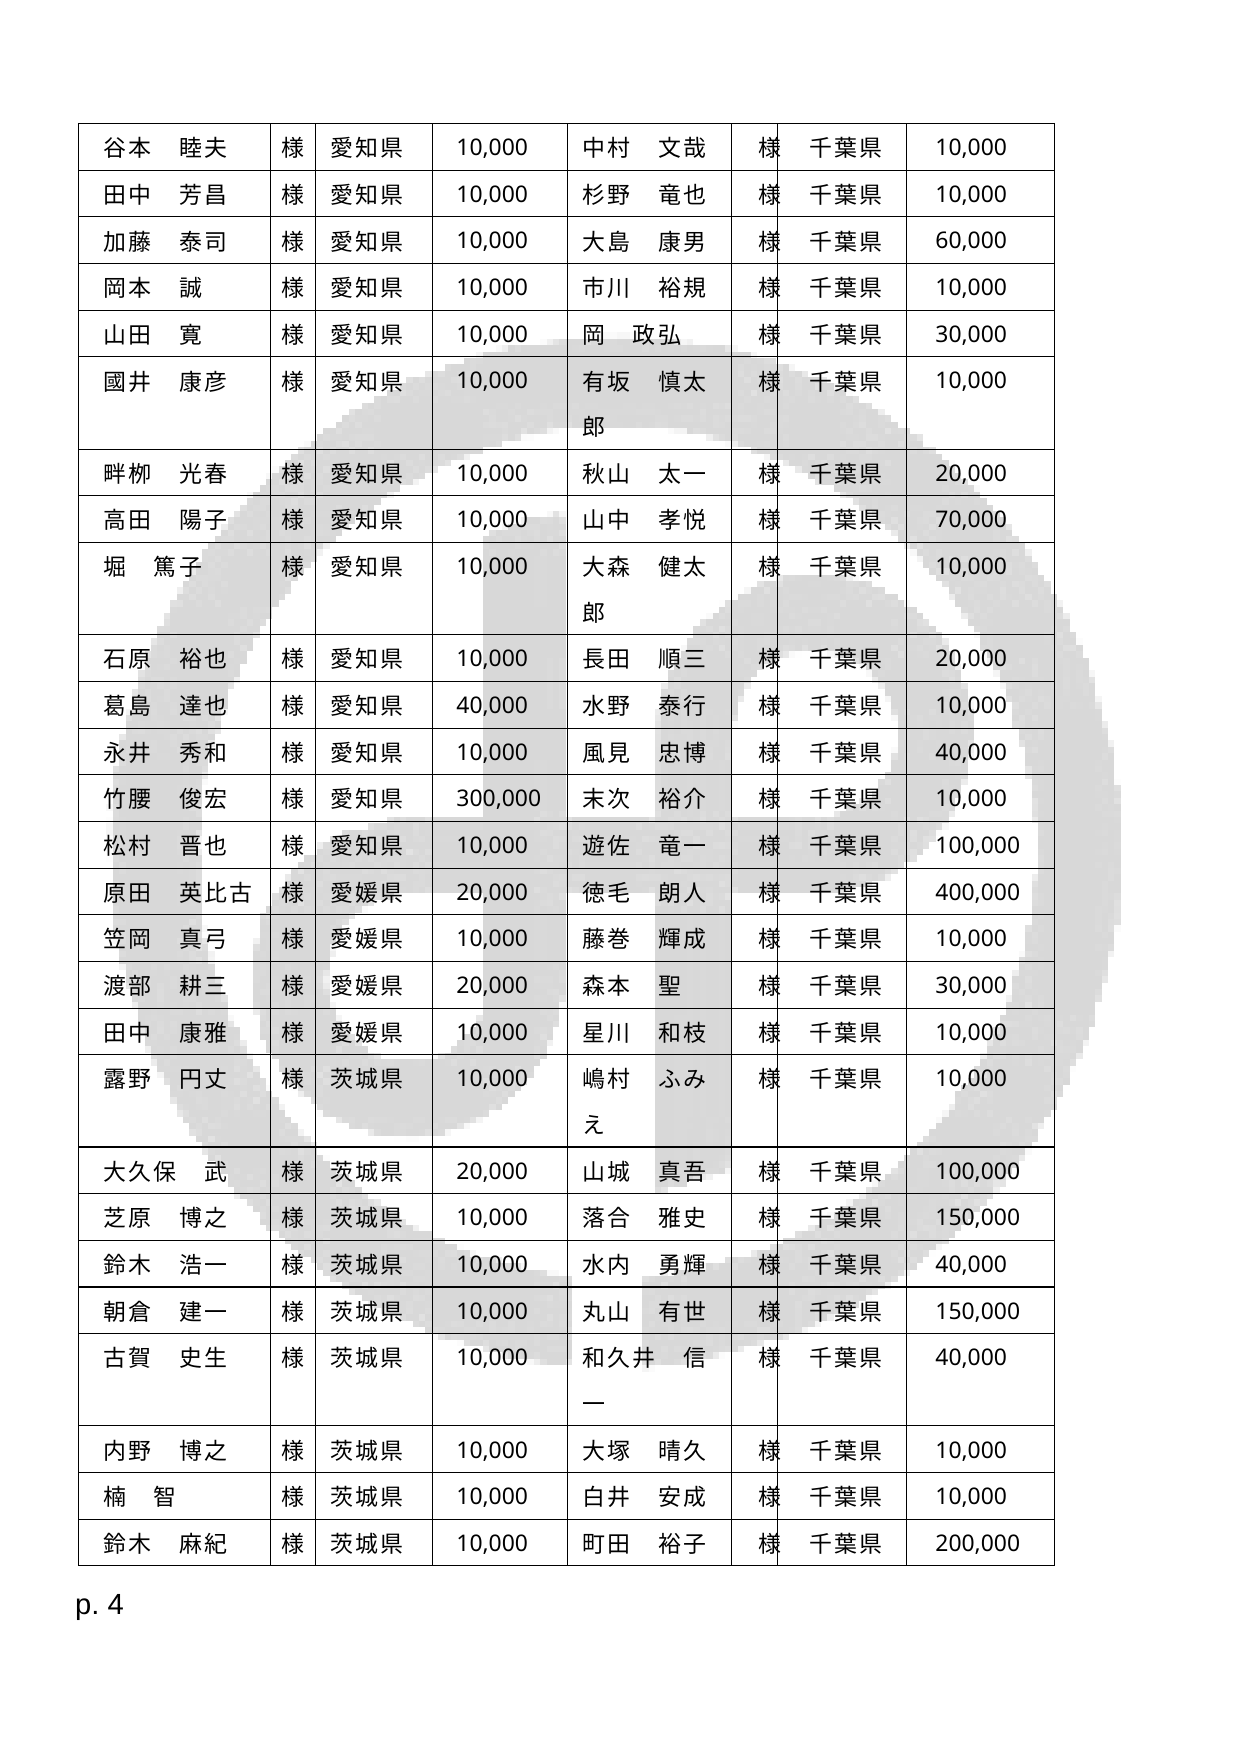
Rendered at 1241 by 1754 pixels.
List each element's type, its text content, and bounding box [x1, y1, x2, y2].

table_cell 様 [732, 915, 777, 961]
table_cell 石原 裕也 [79, 635, 270, 681]
table_cell 愛知県 [316, 775, 432, 821]
table_cell 10,000 [433, 171, 567, 216]
table_cell 10,000 [907, 1055, 1054, 1146]
table_cell 町田 裕子 [568, 1520, 731, 1565]
table_cell 20,000 [433, 1148, 567, 1193]
table_cell 70,000 [907, 496, 1054, 542]
table_cell 様 [732, 543, 777, 634]
table_cell 10,000 [433, 1473, 567, 1519]
table_cell 白井 安成 [568, 1473, 731, 1519]
table_cell 様 [732, 1055, 777, 1146]
table_cell 様 [271, 543, 315, 634]
table_cell 40,000 [907, 729, 1054, 774]
table_cell 10,000 [433, 264, 567, 309]
table_cell 千葉県 [778, 729, 906, 774]
table_cell 水野 泰行 [568, 682, 731, 727]
table_cell 様 [732, 217, 777, 263]
table_cell 様 [732, 1426, 777, 1472]
table_cell 様 [271, 450, 315, 495]
table_cell 藤巻 輝成 [568, 915, 731, 961]
table_cell 高田 陽子 [79, 496, 270, 542]
table_cell 10,000 [907, 357, 1054, 448]
table_cell 愛媛県 [316, 869, 432, 914]
table_cell 様 [732, 869, 777, 914]
table_cell 10,000 [433, 1241, 567, 1286]
table_cell 様 [271, 822, 315, 867]
table_cell 様 [271, 217, 315, 263]
table_cell 渡部 耕三 [79, 962, 270, 1007]
table_cell 10,000 [907, 1009, 1054, 1054]
table_cell 150,000 [907, 1288, 1054, 1333]
table_cell 様 [271, 775, 315, 821]
table_cell 様 [732, 1473, 777, 1519]
table_cell 千葉県 [778, 496, 906, 542]
table_cell 愛知県 [316, 729, 432, 774]
table_cell 150,000 [907, 1194, 1054, 1240]
table_cell 10,000 [433, 822, 567, 867]
table_cell 様 [271, 1473, 315, 1519]
table_cell 大島 康男 [568, 217, 731, 263]
table_cell 様 [271, 171, 315, 216]
table_cell 千葉県 [778, 124, 906, 169]
table_cell 様 [271, 915, 315, 961]
table_cell 星川 和枝 [568, 1009, 731, 1054]
table_cell 愛知県 [316, 171, 432, 216]
table_cell 様 [271, 1288, 315, 1333]
table_cell 千葉県 [778, 217, 906, 263]
table_cell 10,000 [907, 682, 1054, 727]
table_cell 遊佐 竜一 [568, 822, 731, 867]
table_cell 10,000 [433, 1194, 567, 1240]
table_cell 千葉県 [778, 1148, 906, 1193]
table_cell 愛知県 [316, 311, 432, 356]
table_cell 茨城県 [316, 1520, 432, 1565]
table_cell 田中 康雅 [79, 1009, 270, 1054]
table_cell 有坂 慎太郎 [568, 357, 731, 448]
table_cell 竹腰 俊宏 [79, 775, 270, 821]
table_cell 200,000 [907, 1520, 1054, 1565]
table_cell 千葉県 [778, 450, 906, 495]
table_cell 千葉県 [778, 1194, 906, 1240]
table_cell 愛媛県 [316, 915, 432, 961]
table_cell 10,000 [433, 1520, 567, 1565]
table_cell 10,000 [907, 1473, 1054, 1519]
table_cell 40,000 [907, 1241, 1054, 1286]
table_cell 和久井 信一 [568, 1334, 731, 1425]
table_cell 愛知県 [316, 217, 432, 263]
table_cell 笠岡 真弓 [79, 915, 270, 961]
table_cell 60,000 [907, 217, 1054, 263]
table_cell 10,000 [907, 264, 1054, 309]
table_cell 茨城県 [316, 1241, 432, 1286]
table_cell 嶋村 ふみえ [568, 1055, 731, 1146]
table_cell 様 [732, 124, 777, 169]
table_cell 大森 健太郎 [568, 543, 731, 634]
table_cell 千葉県 [778, 1473, 906, 1519]
table_cell 愛知県 [316, 496, 432, 542]
table_cell 様 [271, 311, 315, 356]
table_cell 様 [732, 775, 777, 821]
table_cell 谷本 睦夫 [79, 124, 270, 169]
table_cell 愛知県 [316, 264, 432, 309]
table_cell 落合 雅史 [568, 1194, 731, 1240]
table_cell 愛知県 [316, 124, 432, 169]
table_cell 永井 秀和 [79, 729, 270, 774]
table_cell 千葉県 [778, 1334, 906, 1425]
table_cell 大久保 武 [79, 1148, 270, 1193]
table_cell 中村 文哉 [568, 124, 731, 169]
table_cell 愛知県 [316, 682, 432, 727]
table_cell 山田 寛 [79, 311, 270, 356]
table_cell 葛島 達也 [79, 682, 270, 727]
table_cell 20,000 [907, 450, 1054, 495]
table_cell 千葉県 [778, 682, 906, 727]
table_cell 國井 康彦 [79, 357, 270, 448]
table_cell 風見 忠博 [568, 729, 731, 774]
table_cell 愛媛県 [316, 962, 432, 1007]
table_cell 千葉県 [778, 1288, 906, 1333]
table_cell 10,000 [433, 357, 567, 448]
table_cell 様 [271, 729, 315, 774]
table_cell 様 [271, 1426, 315, 1472]
table_cell 千葉県 [778, 869, 906, 914]
table_cell 様 [732, 1241, 777, 1286]
table_cell 10,000 [907, 171, 1054, 216]
table_cell 茨城県 [316, 1055, 432, 1146]
table_cell 山中 孝悦 [568, 496, 731, 542]
table_cell 千葉県 [778, 357, 906, 448]
table_cell 原田 英比古 [79, 869, 270, 914]
table_cell 10,000 [433, 729, 567, 774]
table_cell 10,000 [907, 775, 1054, 821]
table_cell 千葉県 [778, 1055, 906, 1146]
table_cell 様 [271, 124, 315, 169]
table_cell 100,000 [907, 822, 1054, 867]
table_cell 様 [271, 1194, 315, 1240]
table_cell 様 [732, 635, 777, 681]
table_cell 畔栁 光春 [79, 450, 270, 495]
table_cell 様 [732, 1148, 777, 1193]
table_cell 100,000 [907, 1148, 1054, 1193]
table_cell 千葉県 [778, 543, 906, 634]
table_cell 加藤 泰司 [79, 217, 270, 263]
table_cell 様 [271, 1334, 315, 1425]
table_cell 10,000 [433, 496, 567, 542]
table_cell 40,000 [907, 1334, 1054, 1425]
table_cell 愛知県 [316, 450, 432, 495]
table_cell 古賀 史生 [79, 1334, 270, 1425]
table_cell 300,000 [433, 775, 567, 821]
table_cell 茨城県 [316, 1288, 432, 1333]
table_cell 10,000 [433, 311, 567, 356]
table_cell 千葉県 [778, 1241, 906, 1286]
table_cell 様 [271, 264, 315, 309]
table_cell 茨城県 [316, 1473, 432, 1519]
table_cell 10,000 [433, 915, 567, 961]
table_cell 20,000 [907, 635, 1054, 681]
table_cell 様 [271, 635, 315, 681]
table_cell 田中 芳昌 [79, 171, 270, 216]
table_cell 10,000 [433, 1055, 567, 1146]
table_cell 10,000 [907, 915, 1054, 961]
table_cell 様 [732, 1009, 777, 1054]
table_cell 内野 博之 [79, 1426, 270, 1472]
table_cell 様 [271, 682, 315, 727]
table_cell 岡 政弘 [568, 311, 731, 356]
table_cell 10,000 [433, 1009, 567, 1054]
table_cell 山城 真吾 [568, 1148, 731, 1193]
table_cell 千葉県 [778, 1009, 906, 1054]
table_cell 鈴木 浩一 [79, 1241, 270, 1286]
table_cell 愛媛県 [316, 1009, 432, 1054]
table_cell 芝原 博之 [79, 1194, 270, 1240]
table_cell 愛知県 [316, 635, 432, 681]
table_cell 大塚 晴久 [568, 1426, 731, 1472]
table_cell 様 [732, 962, 777, 1007]
table_cell 愛知県 [316, 357, 432, 448]
table_cell 10,000 [907, 543, 1054, 634]
table_cell 千葉県 [778, 822, 906, 867]
table_cell 千葉県 [778, 962, 906, 1007]
table_cell 様 [732, 450, 777, 495]
table_cell 様 [271, 496, 315, 542]
table_cell 10,000 [433, 1334, 567, 1425]
table_cell 千葉県 [778, 1520, 906, 1565]
table_cell 朝倉 建一 [79, 1288, 270, 1333]
table_cell 岡本 誠 [79, 264, 270, 309]
table_cell 様 [732, 729, 777, 774]
table_cell 末次 裕介 [568, 775, 731, 821]
table_cell 10,000 [433, 635, 567, 681]
table_cell 茨城県 [316, 1426, 432, 1472]
table_cell 様 [732, 171, 777, 216]
table_cell 鈴木 麻紀 [79, 1520, 270, 1565]
table_cell 千葉県 [778, 775, 906, 821]
table_cell 様 [271, 1241, 315, 1286]
table_cell 堀 篤子 [79, 543, 270, 634]
table_cell 10,000 [433, 217, 567, 263]
table_cell 30,000 [907, 311, 1054, 356]
table_cell 10,000 [433, 124, 567, 169]
table_cell 10,000 [907, 1426, 1054, 1472]
table_cell 楠 智 [79, 1473, 270, 1519]
table_cell 20,000 [433, 962, 567, 1007]
table_cell 10,000 [433, 450, 567, 495]
table_cell 30,000 [907, 962, 1054, 1007]
table_cell 丸山 有世 [568, 1288, 731, 1333]
table_cell 様 [732, 357, 777, 448]
table_cell 10,000 [433, 1288, 567, 1333]
table_cell 千葉県 [778, 264, 906, 309]
table_cell 10,000 [907, 124, 1054, 169]
table_cell 露野 円丈 [79, 1055, 270, 1146]
table_cell 水内 勇輝 [568, 1241, 731, 1286]
table_cell 様 [732, 682, 777, 727]
table_cell 茨城県 [316, 1148, 432, 1193]
table_cell 400,000 [907, 869, 1054, 914]
table_cell 40,000 [433, 682, 567, 727]
table_cell 様 [732, 1334, 777, 1425]
table_cell 様 [271, 962, 315, 1007]
table_cell 長田 順三 [568, 635, 731, 681]
table_cell 様 [732, 264, 777, 309]
table_cell 様 [271, 1148, 315, 1193]
table_cell 様 [732, 822, 777, 867]
table_cell 愛知県 [316, 822, 432, 867]
table_cell 様 [271, 1520, 315, 1565]
table_cell 徳毛 朗人 [568, 869, 731, 914]
table_cell 千葉県 [778, 171, 906, 216]
table_cell 杉野 竜也 [568, 171, 731, 216]
table_cell 10,000 [433, 543, 567, 634]
table_cell 市川 裕規 [568, 264, 731, 309]
table_cell 様 [732, 1288, 777, 1333]
table_cell 森本 聖 [568, 962, 731, 1007]
table_cell 茨城県 [316, 1194, 432, 1240]
table_cell 千葉県 [778, 635, 906, 681]
table_cell 茨城県 [316, 1334, 432, 1425]
table_cell 松村 晋也 [79, 822, 270, 867]
table_cell 千葉県 [778, 1426, 906, 1472]
table_cell 様 [271, 1009, 315, 1054]
table_cell 様 [271, 869, 315, 914]
table_cell 秋山 太一 [568, 450, 731, 495]
table_cell 愛知県 [316, 543, 432, 634]
table_cell 様 [732, 1520, 777, 1565]
table_cell 10,000 [433, 1426, 567, 1472]
table_cell 様 [271, 357, 315, 448]
table_cell 様 [732, 1194, 777, 1240]
table_cell 様 [271, 1055, 315, 1146]
table_cell 20,000 [433, 869, 567, 914]
table_cell 様 [732, 496, 777, 542]
table_cell 千葉県 [778, 915, 906, 961]
table_cell 千葉県 [778, 311, 906, 356]
table_cell 様 [732, 311, 777, 356]
